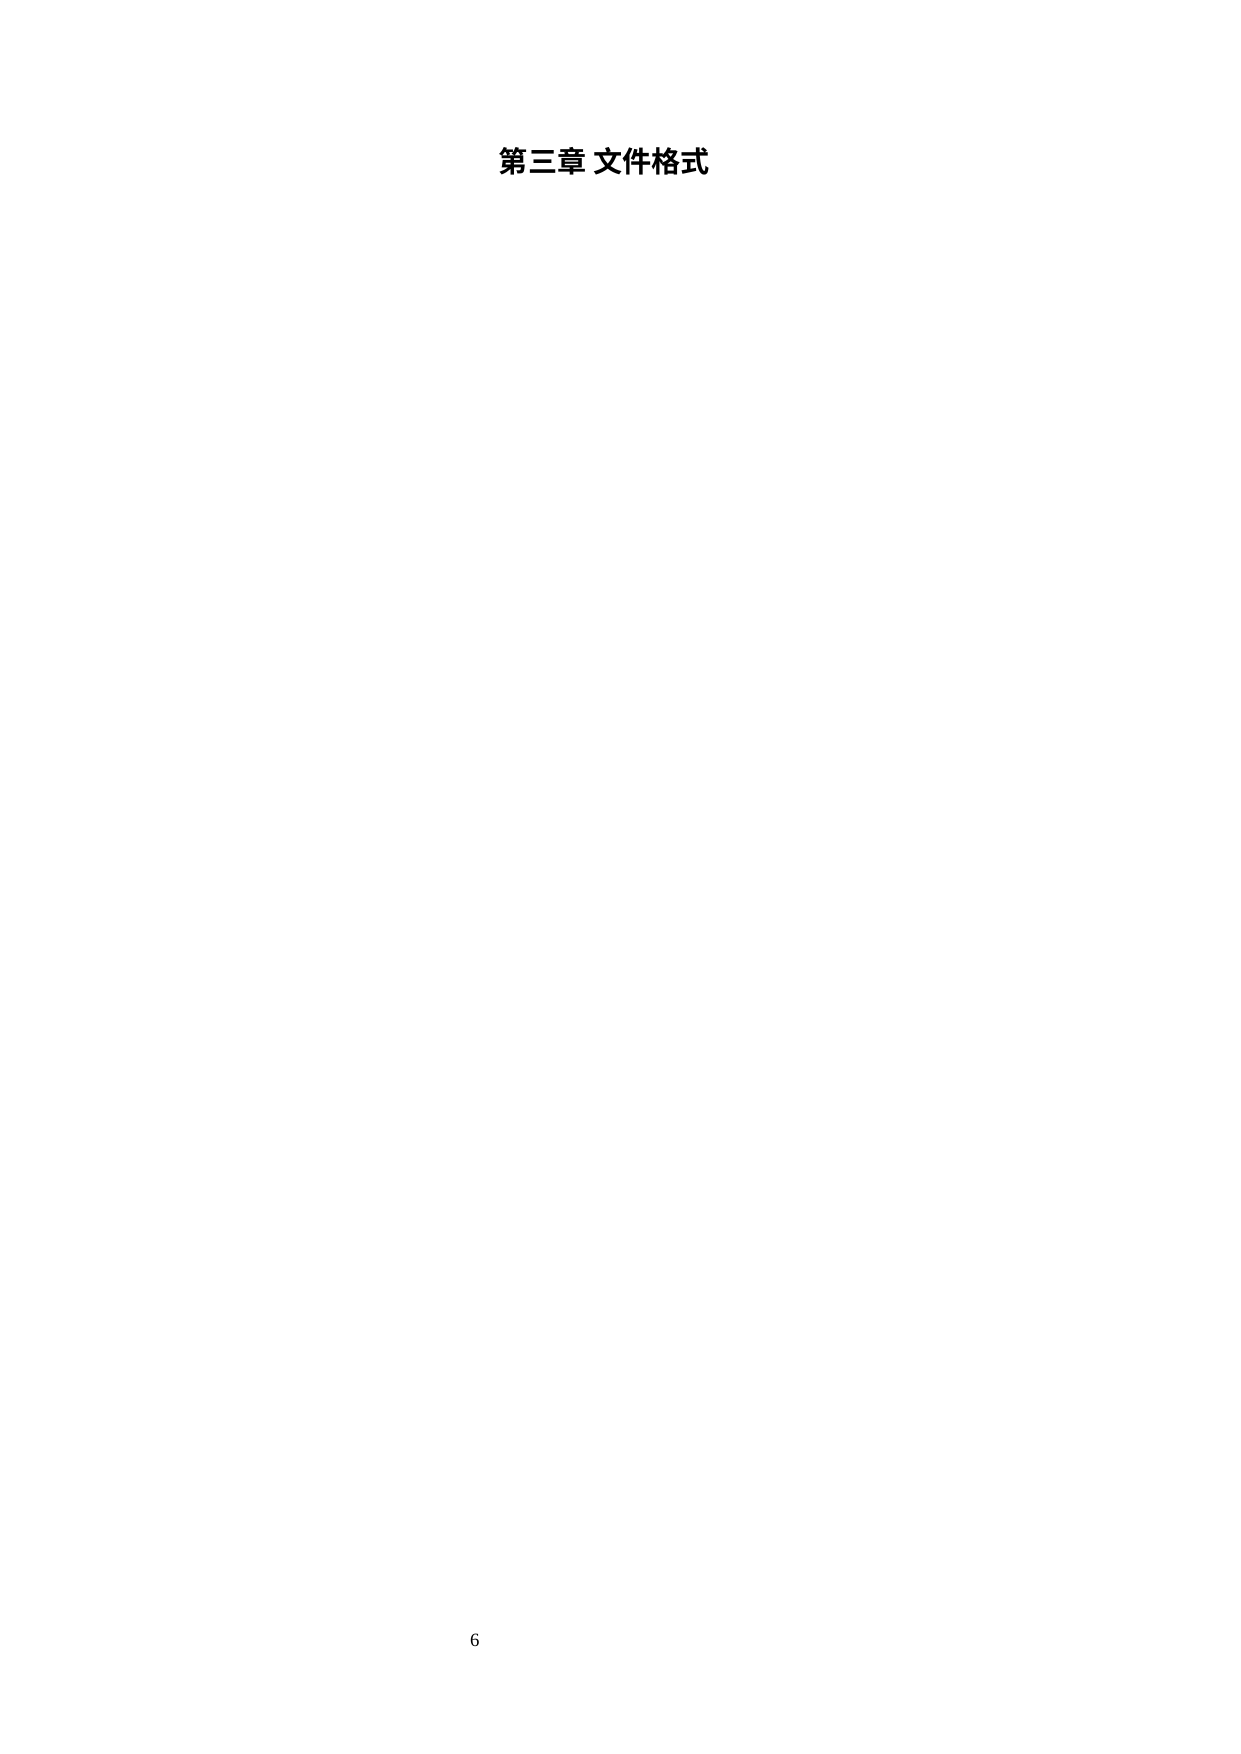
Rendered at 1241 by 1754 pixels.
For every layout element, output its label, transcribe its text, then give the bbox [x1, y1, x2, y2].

subtitle 第三章 文件格式 [118, 131, 1122, 183]
